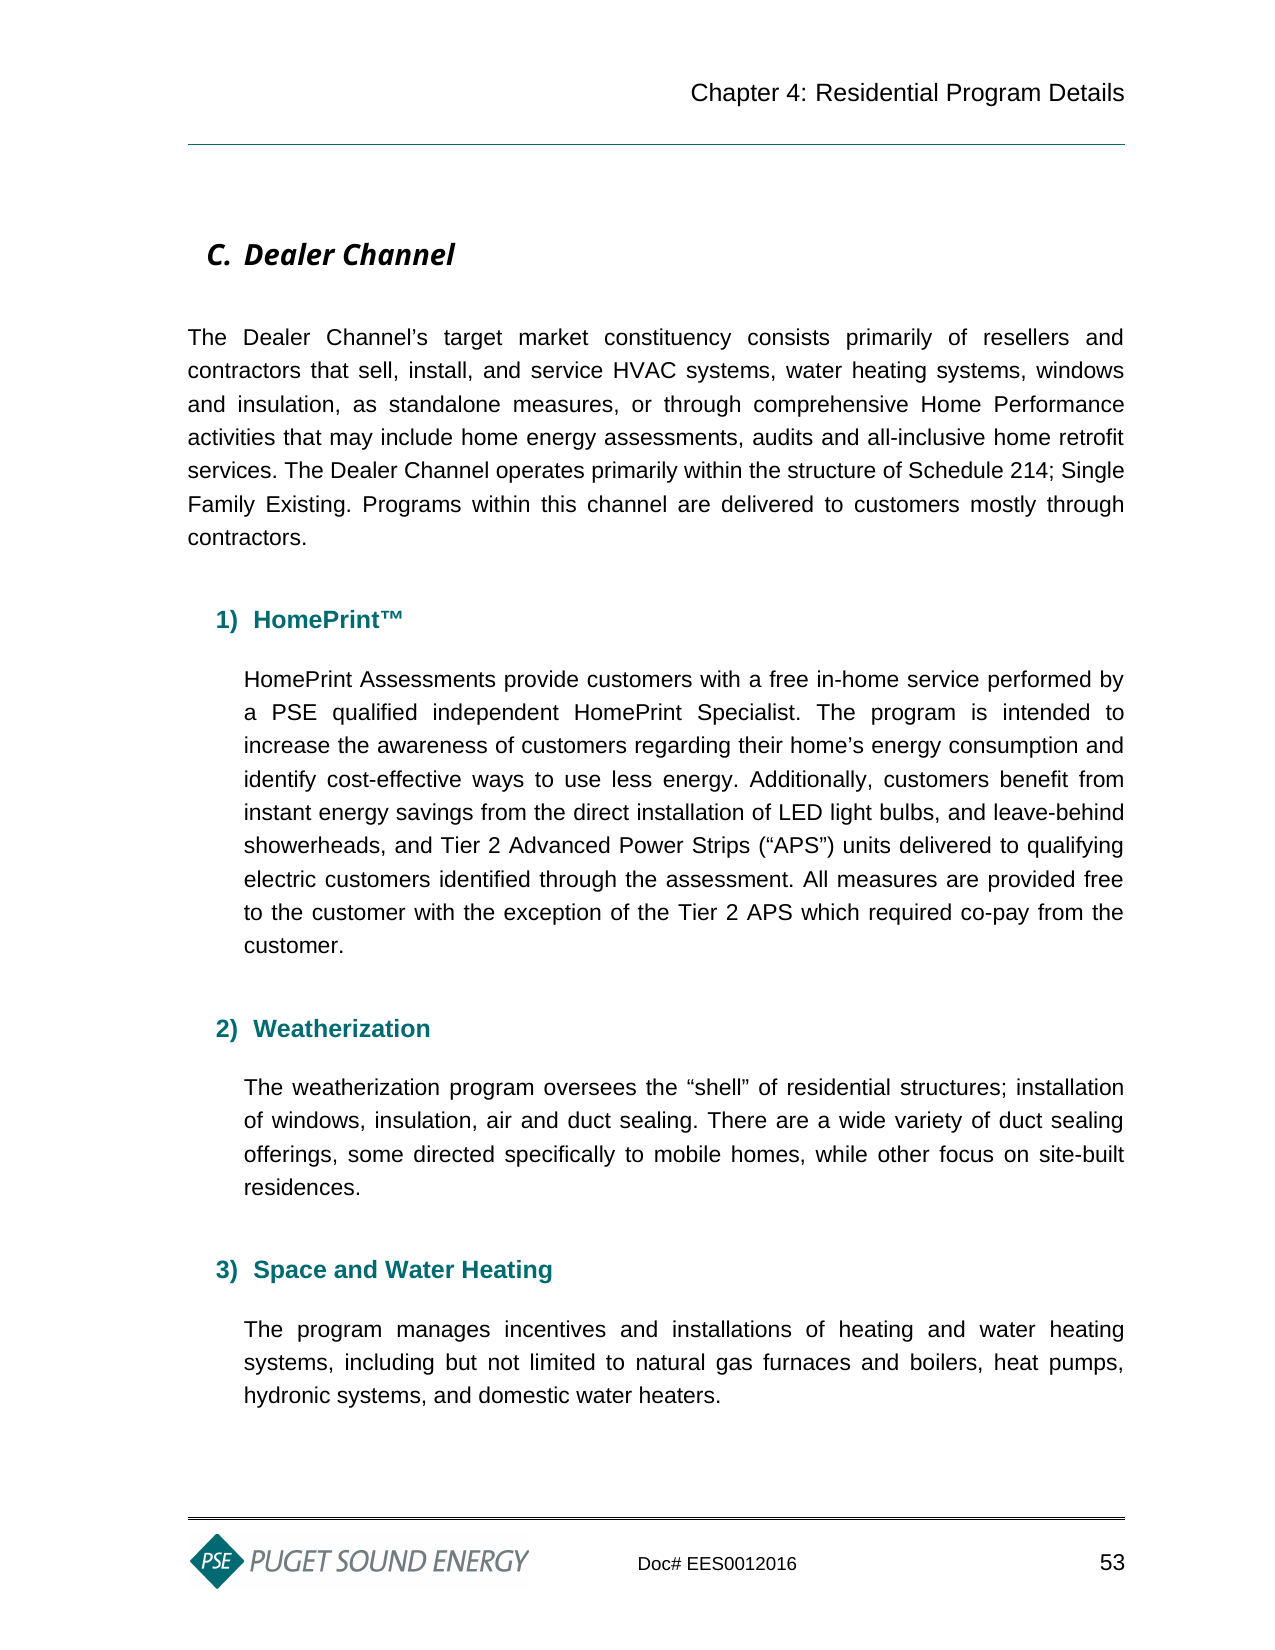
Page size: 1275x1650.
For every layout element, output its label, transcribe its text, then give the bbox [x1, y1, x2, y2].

subtitle Space and Water Heating [216, 1252, 1125, 1286]
subtitle Weatherization [216, 1011, 1125, 1044]
subtitle HomePrint™ [216, 602, 1125, 636]
subtitle Dealer Channel [206, 234, 1125, 274]
text The program manages incentives and installations of heating and water heating systems, including but not limited to natural gas furnaces and boilers, heat pumps, hydronic systems, and domestic water heaters. [244, 1311, 1125, 1411]
text The weatherization program oversees the “shell” of residential structures; installation of windows, insulation, air and duct sealing. There are a wide variety of duct sealing offerings, some directed specifically to mobile homes, while other focus on site-built residences. [244, 1069, 1125, 1202]
text HomePrint Assessments provide customers with a free in-home service performed by a PSE qualified independent HomePrint Specialist. The program is intended to increase the awareness of customers regarding their home’s energy consumption and identify cost-effective ways to use less energy. Additionally, customers benefit from instant energy savings from the direct installation of LED light bulbs, and leave-behind showerheads, and Tier 2 Advanced Power Strips (“APS”) units delivered to qualifying electric customers identified through the assessment. All measures are provided free to the customer with the exception of the Tier 2 APS which required co-pay from the customer. [244, 661, 1125, 961]
picture [190, 1534, 530, 1589]
text The Dealer Channel’s target market constituency consists primarily of resellers and contractors that sell, install, and service HVAC systems, water heating systems, windows and insulation, as standalone measures, or through comprehensive Home Performance activities that may include home energy assessments, audits and all-inclusive home retrofit services. The Dealer Channel operates primarily within the structure of Schedule 214; Single Family Existing. Programs within this channel are delivered to customers mostly through contractors. [187, 319, 1125, 552]
